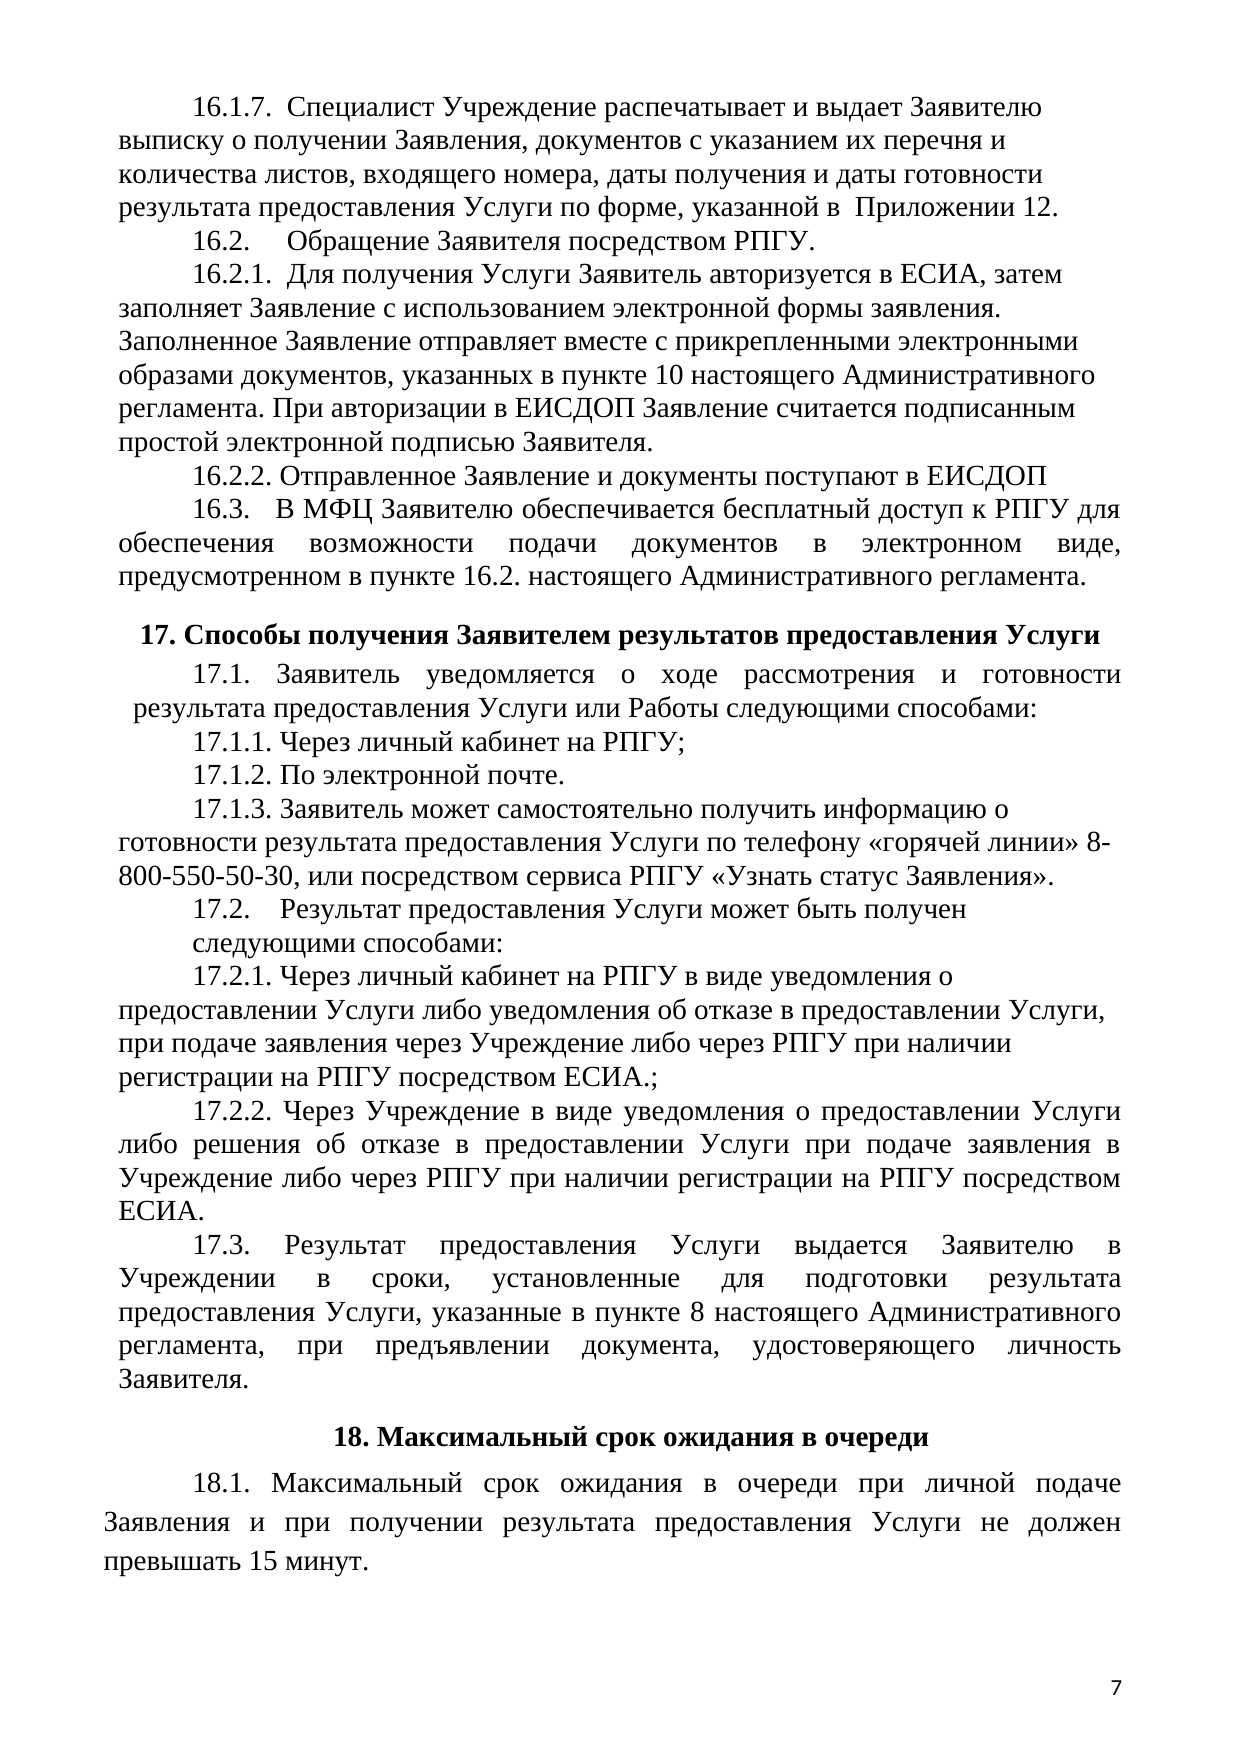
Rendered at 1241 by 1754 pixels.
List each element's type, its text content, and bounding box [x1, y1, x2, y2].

list 17.1.3. Заявитель может самостоятельно получить информацию о готовности результата предоставления Услуги по телефону «горячей линии» 8-800-550-50-30, или посредством сервиса РПГУ «Узнать статус Заявления». [118, 791, 1122, 891]
text 18.1. Максимальный срок ожидания в очереди при личной подаче Заявления и при получении результата предоставления Услуги не должен превышать 15 минут. [103, 1466, 1122, 1576]
text 16.3. В МФЦ Заявителю обеспечивается бесплатный доступ к РПГУ для обеспечения возможности подачи документов в электронном виде, предусмотренном в пункте 16.2. настоящего Административного регламента. [118, 491, 1122, 592]
list 17.1.1. Через личный кабинет на РПГУ; [118, 724, 1122, 757]
list 17.2.2. Через Учреждение в виде уведомления о предоставлении Услуги либо решения об отказе в предоставлении Услуги при подаче заявления в Учреждение либо через РПГУ при наличии регистрации на РПГУ посредством ЕСИА. [118, 1093, 1122, 1227]
list 17.2.1. Через личный кабинет на РПГУ в виде уведомления о предоставлении Услуги либо уведомления об отказе в предоставлении Услуги, при подаче заявления через Учреждение либо через РПГУ при наличии регистрации на РПГУ посредством ЕСИА.; [118, 958, 1122, 1093]
subtitle 17. Способы получения Заявителем результатов предоставления Услуги [118, 617, 1122, 650]
text 16.2.2. Отправленное Заявление и документы поступают в ЕИСДОП [118, 458, 1122, 491]
text 17.3. Результат предоставления Услуги выдается Заявителю в Учреждении в сроки, установленные для подготовки результата предоставления Услуги, указанные в пункте 8 настоящего Административного регламента, при предъявлении документа, удостоверяющего личность Заявителя. [118, 1227, 1122, 1394]
list 17.2. Результат предоставления Услуги может быть получен следующими способами: [192, 891, 1122, 958]
text 16.2.1. Для получения Услуги Заявитель авторизуется в ЕСИА, затем заполняет Заявление с использованием электронной формы заявления. Заполненное Заявление отправляет вместе с прикрепленными электронными образами документов, указанных в пункте 10 настоящего Административного регламента. При авторизации в ЕИСДОП Заявление считается подписанным простой электронной подписью Заявителя. [118, 256, 1122, 458]
list 17.1.2. По электронной почте. [118, 757, 1122, 791]
text 16.2. Обращение Заявителя посредством РПГУ. [118, 223, 1122, 256]
subtitle 18. Максимальный срок ожидания в очереди [333, 1419, 1122, 1453]
list 17.1. Заявитель уведомляется о ходе рассмотрения и готовности результата предоставления Услуги или Работы следующими способами: [133, 657, 1122, 724]
text 16.1.7. Специалист Учреждение распечатывает и выдает Заявителю выписку о получении Заявления, документов с указанием их перечня и количества листов, входящего номера, даты получения и даты готовности результата предоставления Услуги по форме, указанной в Приложении 12. [118, 89, 1122, 223]
